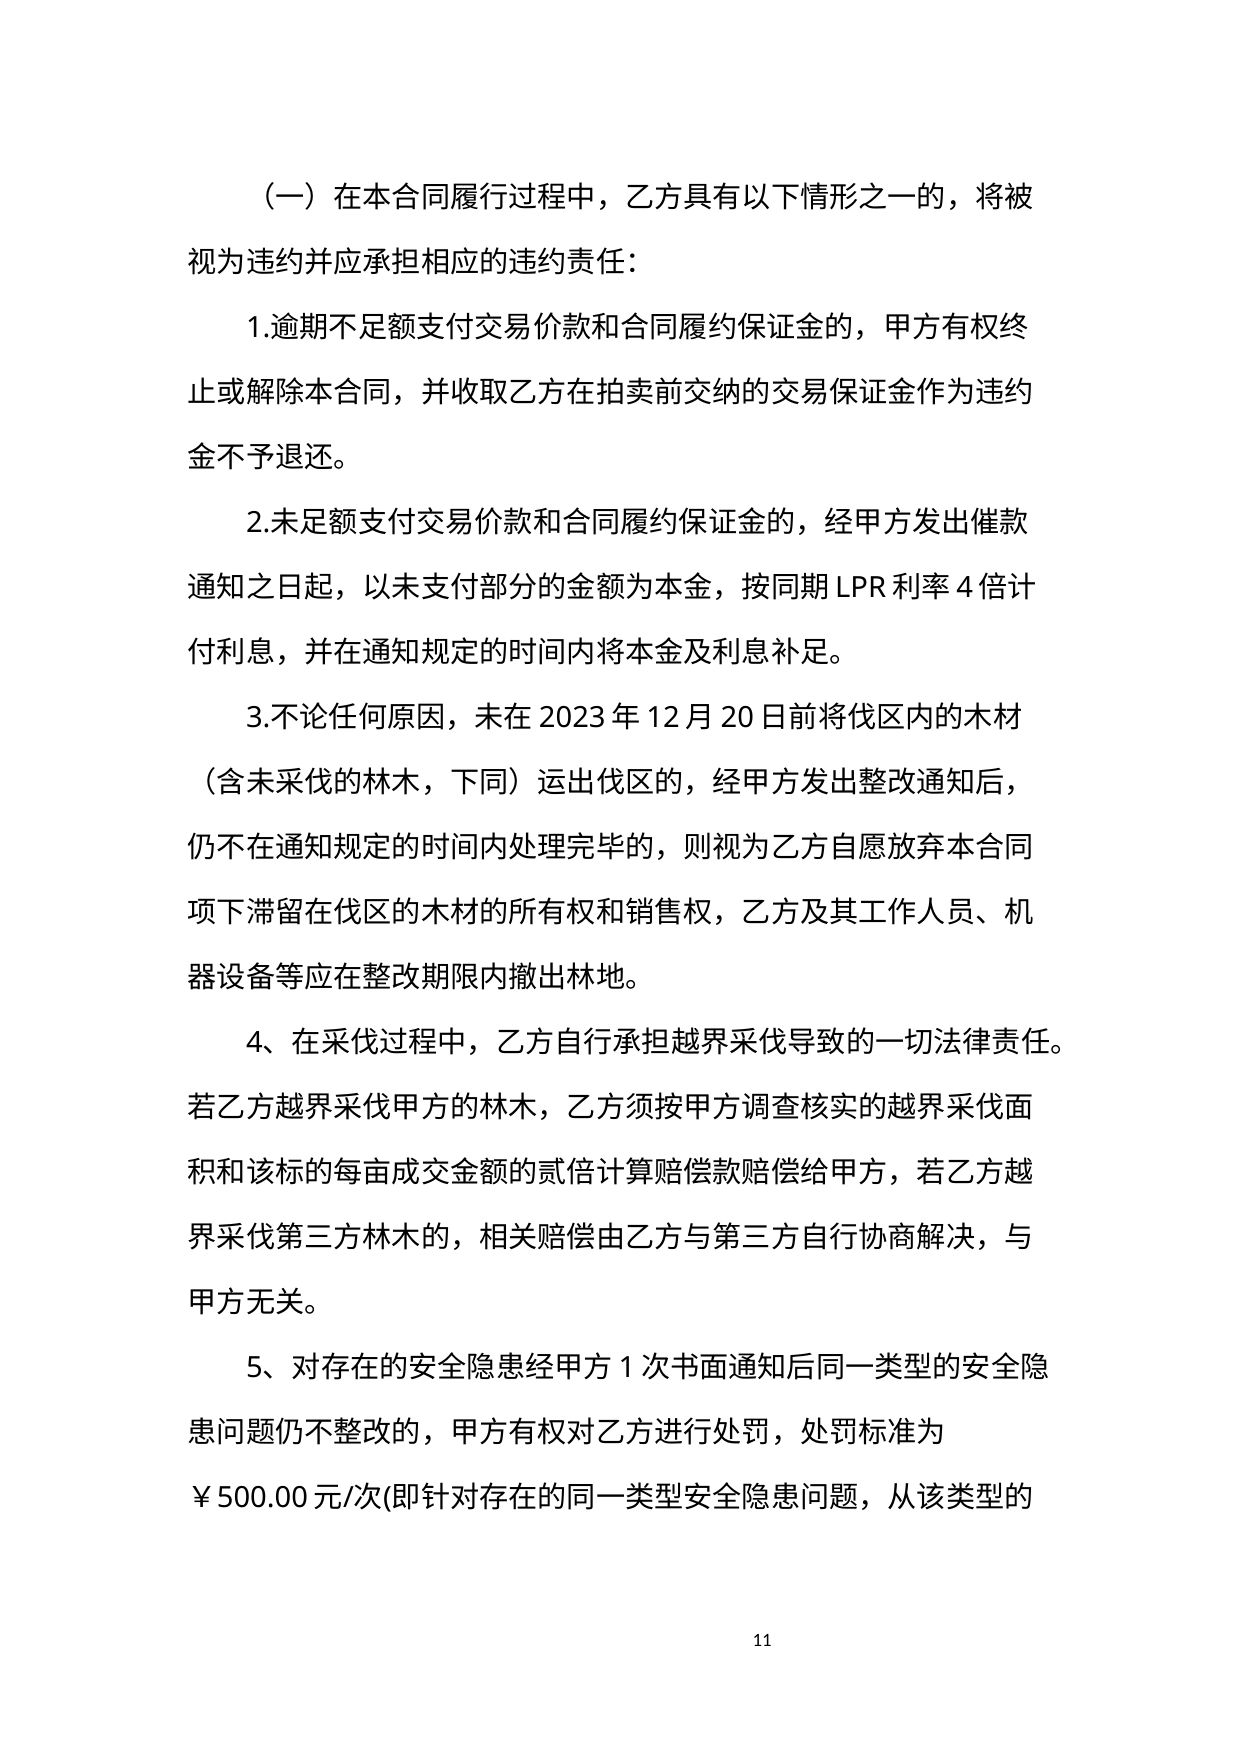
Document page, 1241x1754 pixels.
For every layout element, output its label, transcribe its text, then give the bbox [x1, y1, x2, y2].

text 3.不论任何原因，未在2023年12月20日前将伐区内的木材（含未采伐的林木，下同）运出伐区的，经甲方发出整改通知后，仍不在通知规定的时间内处理完毕的，则视为乙方自愿放弃本合同项下滞留在伐区的木材的所有权和销售权，乙方及其工作人员、机器设备等应在整改期限内撤出林地。 [187, 682, 1053, 1007]
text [187, 1332, 1053, 1527]
text 1.逾期不足额支付交易价款和合同履约保证金的，甲方有权终止或解除本合同，并收取乙方在拍卖前交纳的交易保证金作为违约金不予退还。 [187, 292, 1053, 487]
text 2.未足额支付交易价款和合同履约保证金的，经甲方发出催款通知之日起，以未支付部分的金额为本金，按同期LPR利率4倍计付利息，并在通知规定的时间内将本金及利息补足。 [187, 487, 1053, 682]
text （一）在本合同履行过程中，乙方具有以下情形之一的，将被视为违约并应承担相应的违约责任： [187, 162, 1053, 292]
text 4、在采伐过程中，乙方自行承担越界采伐导致的一切法律责任。若乙方越界采伐甲方的林木，乙方须按甲方调查核实的越界采伐面积和该标的每亩成交金额的贰倍计算赔偿款赔偿给甲方，若乙方越界采伐第三方林木的，相关赔偿由乙方与第三方自行协商解决，与甲方无关。 [187, 1007, 1053, 1332]
